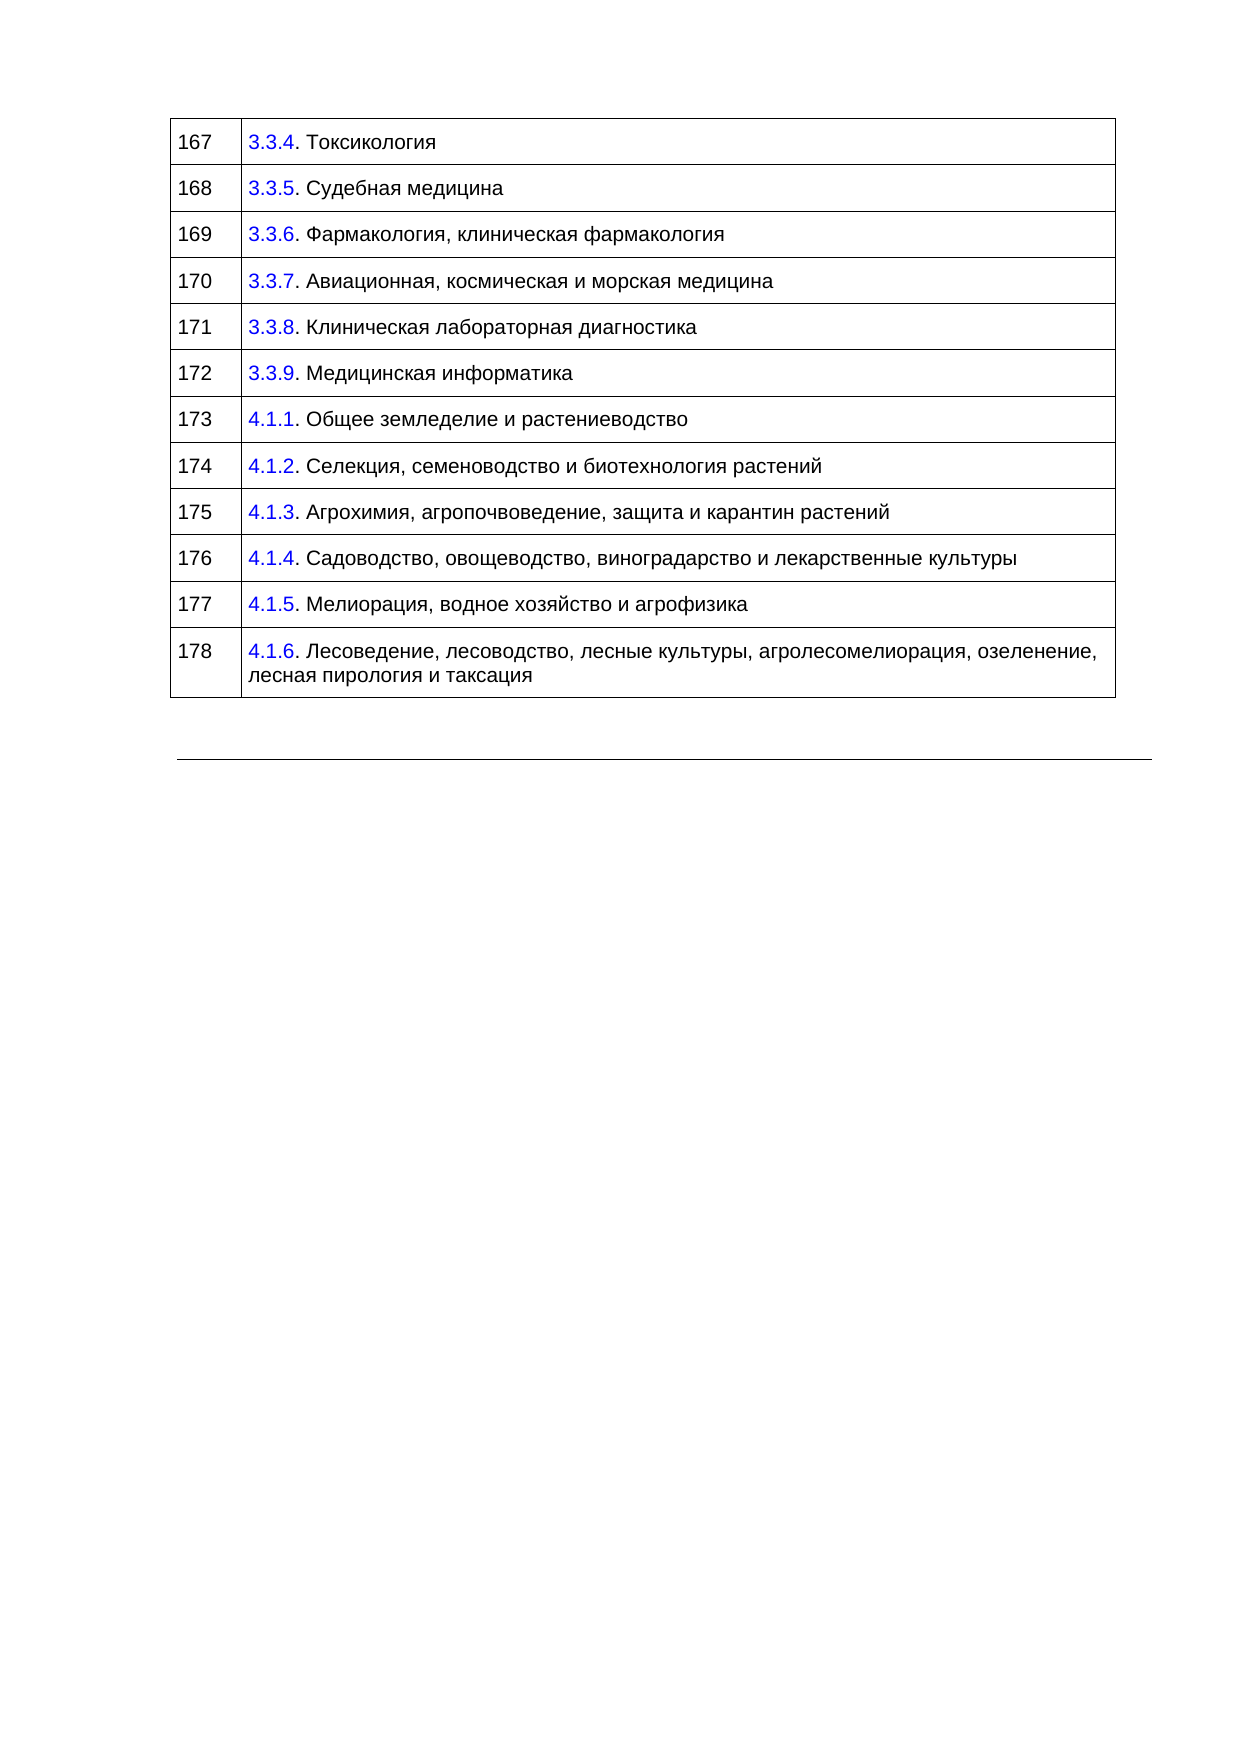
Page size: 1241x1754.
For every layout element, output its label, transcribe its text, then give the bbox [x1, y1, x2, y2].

table_cell 173 [171, 397, 241, 442]
table_cell 4.1.4. Садоводство, овощеводство, виноградарство и лекарственные культуры [242, 535, 1115, 581]
table_cell 170 [171, 258, 241, 303]
table_cell 171 [171, 304, 241, 349]
table_cell 4.1.1. Общее земледелие и растениеводство [242, 397, 1115, 442]
table_cell 3.3.8. Клиническая лабораторная диагностика [242, 304, 1115, 349]
table_cell 4.1.5. Мелиорация, водное хозяйство и агрофизика [242, 582, 1115, 627]
table_cell 4.1.2. Селекция, семеноводство и биотехнология растений [242, 443, 1115, 488]
table_cell 3.3.4. Токсикология [242, 119, 1115, 164]
table_cell 175 [171, 489, 241, 534]
table_cell 3.3.9. Медицинская информатика [242, 350, 1115, 396]
table_cell 176 [171, 535, 241, 581]
table_cell 169 [171, 212, 241, 257]
table_cell 4.1.6. Лесоведение, лесоводство, лесные культуры, агролесомелиорация, озеленение, лесная пирология и таксация [242, 628, 1115, 697]
table_cell 4.1.3. Агрохимия, агропочвоведение, защита и карантин растений [242, 489, 1115, 534]
table_cell 3.3.7. Авиационная, космическая и морская медицина [242, 258, 1115, 303]
table_cell 3.3.6. Фармакология, клиническая фармакология [242, 212, 1115, 257]
table_cell 177 [171, 582, 241, 627]
table_cell 174 [171, 443, 241, 488]
table_cell 167 [171, 119, 241, 164]
table_cell 172 [171, 350, 241, 396]
table_cell 178 [171, 628, 241, 697]
table_cell 168 [171, 165, 241, 211]
table_cell 3.3.5. Судебная медицина [242, 165, 1115, 211]
